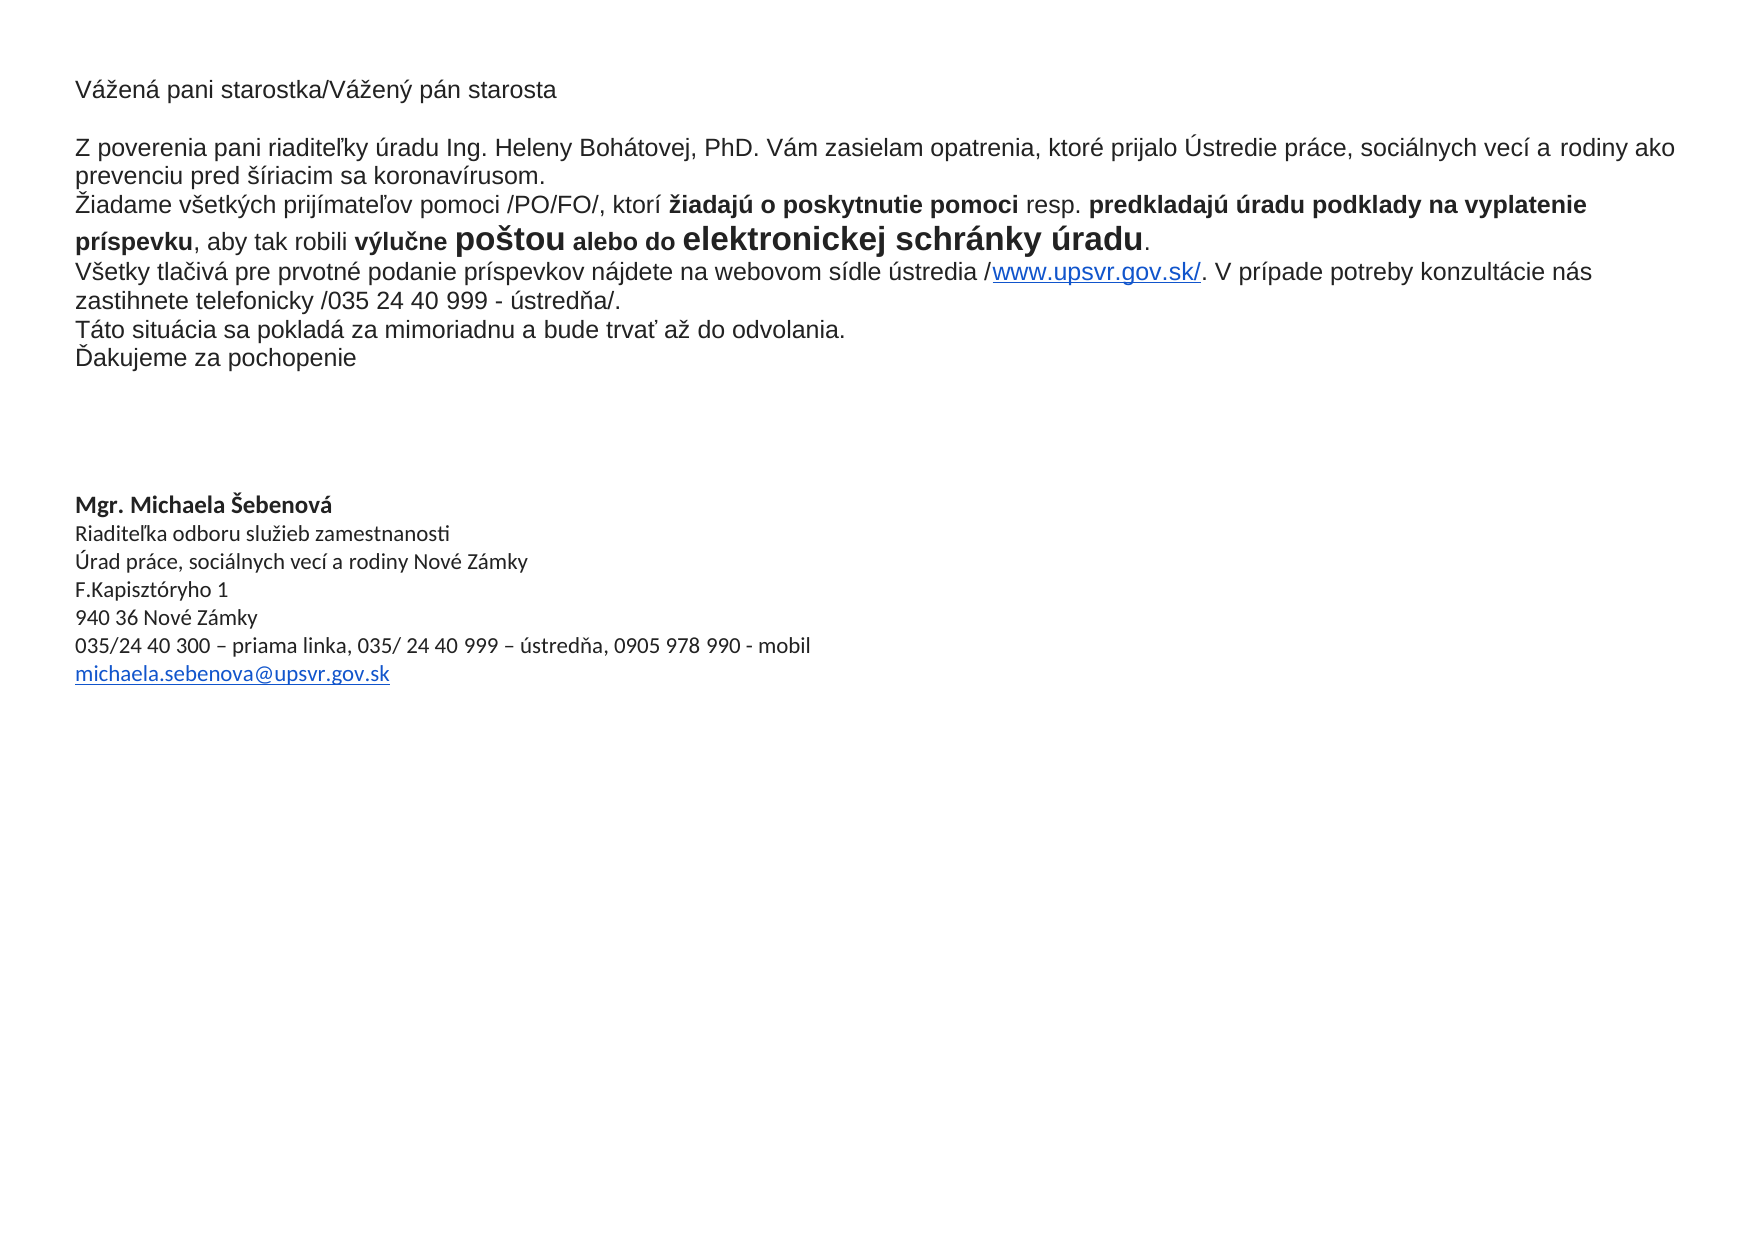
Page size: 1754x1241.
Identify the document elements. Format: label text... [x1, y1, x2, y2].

text michaela.sebenova@upsvr.gov.sk [75, 659, 1679, 688]
text Všetky tlačivá pre prvotné podanie príspevkov nájdete na webovom sídle ústredia /www.upsvr.gov.sk/. V prípade potreby konzultácie nás zastihnete telefonicky /035 24 40 999 - ústredňa/. [75, 257, 1679, 315]
text 940 36 Nové Zámky [75, 603, 1679, 632]
text Z poverenia pani riaditeľky úradu Ing. Heleny Bohátovej, PhD. Vám zasielam opatrenia, ktoré prijalo Ústredie práce, sociálnych vecí a rodiny ako prevenciu pred šíriacim sa koronavírusom. [75, 132, 1679, 190]
text Táto situácia sa pokladá za mimoriadnu a bude trvať až do odvolania. [75, 315, 1679, 343]
text Ďakujeme za pochopenie [75, 343, 1679, 372]
text Riaditeľka odboru služieb zamestnanosti [75, 519, 1679, 547]
text Úrad práce, sociálnych vecí a rodiny Nové Zámky [75, 547, 1679, 576]
text F.Kapisztóryho 1 [75, 576, 1679, 603]
text Žiadame všetkých prijímateľov pomoci /PO/FO/, ktorí žiadajú o poskytnutie pomoci resp. predkladajú úradu podklady na vyplatenie príspevku, aby tak robili výlučne poštou alebo do elektronickej schránky úradu. [75, 190, 1679, 257]
text Vážená pani starostka/Vážený pán starosta [75, 75, 1679, 104]
text Mgr. Michaela Šebenová [75, 489, 1679, 519]
text 035/24 40 300 – priama linka, 035/ 24 40 999 – ústredňa, 0905 978 990 - mobil [75, 632, 1679, 659]
